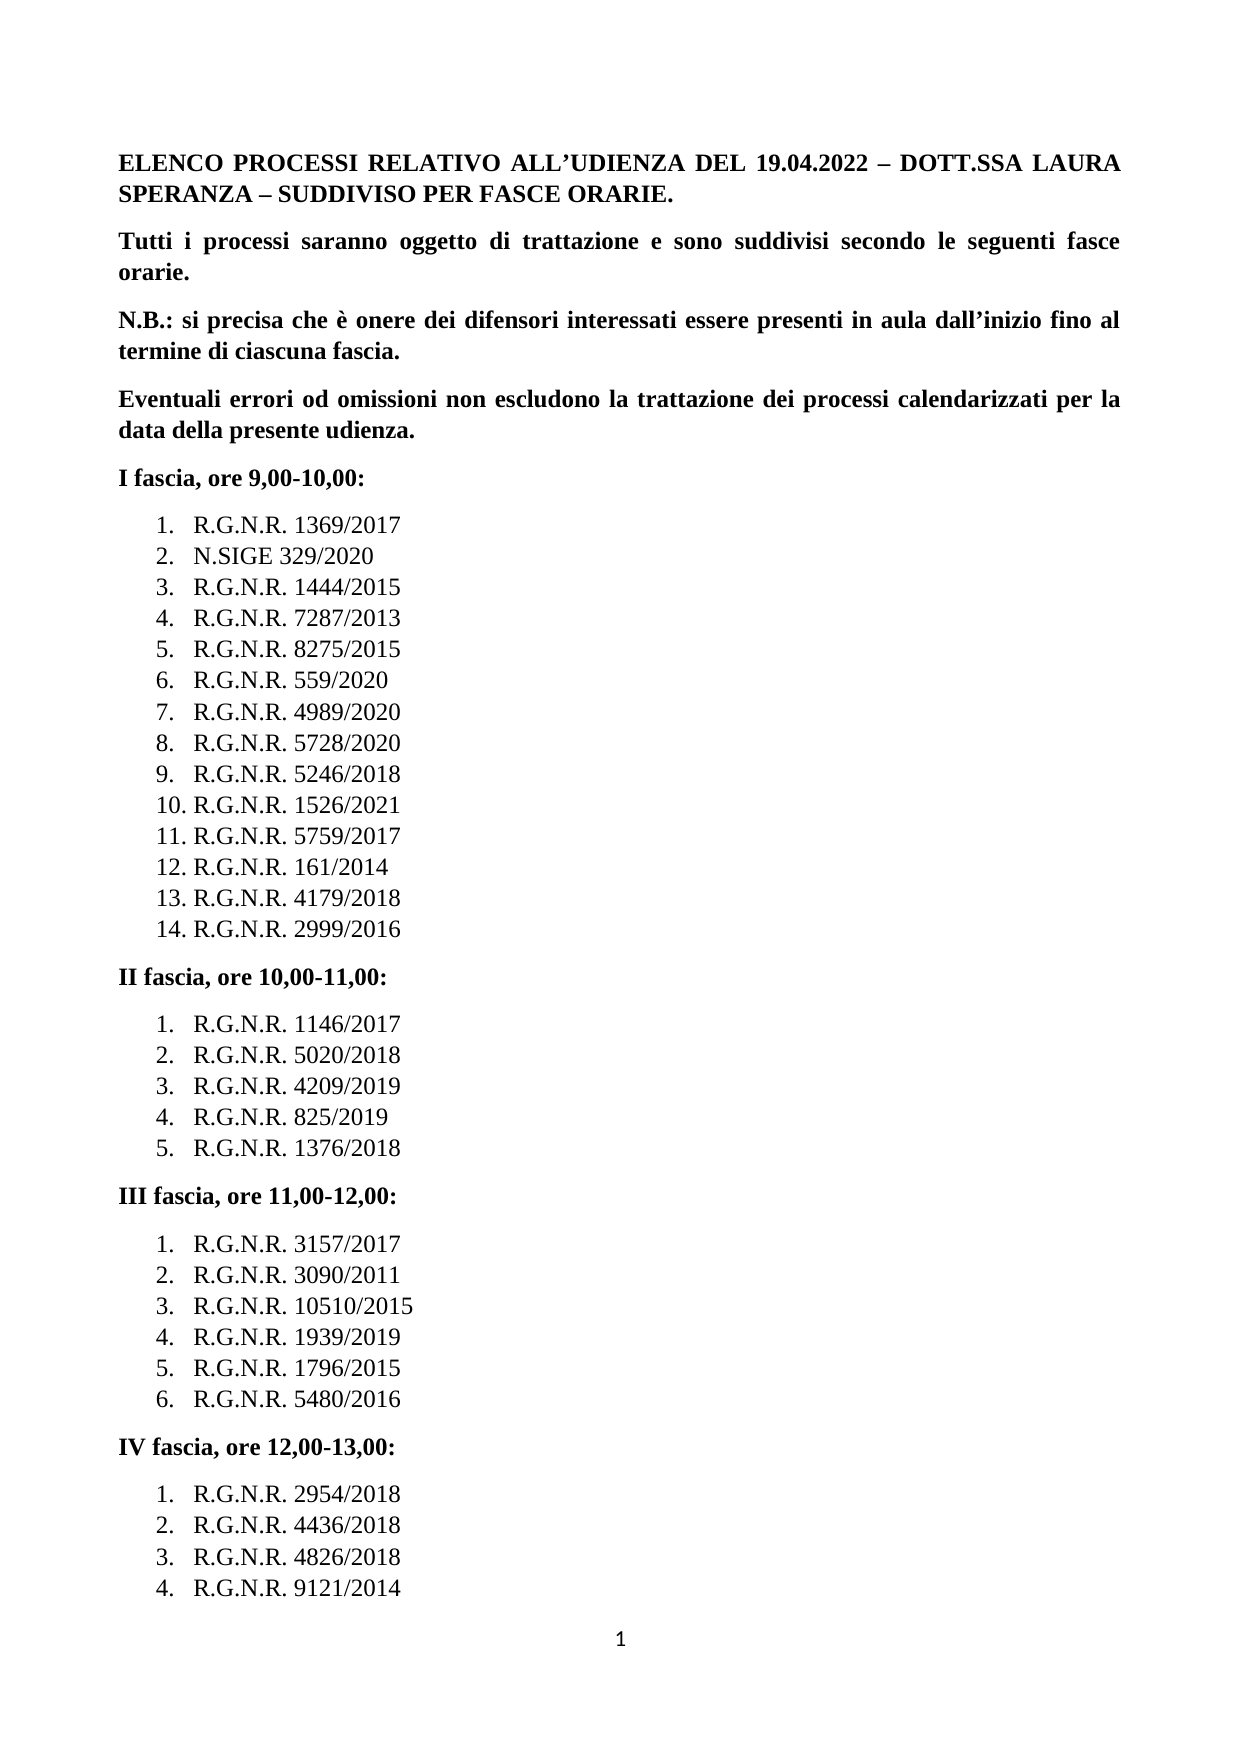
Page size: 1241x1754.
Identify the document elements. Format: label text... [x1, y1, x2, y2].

list R.G.N.R. 5020/2018 [156, 1040, 1122, 1069]
list R.G.N.R. 825/2019 [156, 1102, 1122, 1131]
list R.G.N.R. 5728/2020 [156, 728, 1122, 756]
list R.G.N.R. 4436/2018 [156, 1511, 1122, 1539]
list N.SIGE 329/2020 [156, 541, 1122, 570]
list R.G.N.R. 5759/2017 [156, 821, 1122, 849]
list R.G.N.R. 9121/2014 [156, 1573, 1122, 1601]
text N.B.: si precisa che è onere dei difensori interessati essere presenti in aula dall’inizio fino al termine di ciascuna fascia. [118, 305, 1122, 365]
list R.G.N.R. 2954/2018 [156, 1479, 1122, 1508]
list R.G.N.R. 1369/2017 [156, 510, 1122, 539]
list R.G.N.R. 5480/2016 [156, 1384, 1122, 1413]
list R.G.N.R. 1444/2015 [156, 572, 1122, 601]
list R.G.N.R. 1939/2019 [156, 1322, 1122, 1351]
list R.G.N.R. 559/2020 [156, 666, 1122, 694]
text Eventuali errori od omissioni non escludono la trattazione dei processi calendarizzati per la data della presente udienza. [118, 384, 1122, 444]
list R.G.N.R. 1526/2021 [156, 790, 1122, 818]
text III fascia, ore 11,00-12,00: [118, 1181, 1122, 1210]
list R.G.N.R. 4209/2019 [156, 1071, 1122, 1100]
list R.G.N.R. 3090/2011 [156, 1260, 1122, 1289]
list R.G.N.R. 4826/2018 [156, 1542, 1122, 1570]
text I fascia, ore 9,00-10,00: [118, 463, 1122, 491]
text ELENCO PROCESSI RELATIVO ALL’UDIENZA DEL 19.04.2022 – DOTT.SSA LAURA SPERANZA – SUDDIVISO PER FASCE ORARIE. [118, 148, 1122, 207]
text Tutti i processi saranno oggetto di trattazione e sono suddivisi secondo le seguenti fasce orarie. [118, 226, 1122, 286]
list R.G.N.R. 7287/2013 [156, 603, 1122, 632]
text IV fascia, ore 12,00-13,00: [118, 1432, 1122, 1461]
list R.G.N.R. 1376/2018 [156, 1133, 1122, 1162]
list R.G.N.R. 10510/2015 [156, 1291, 1122, 1320]
list R.G.N.R. 3157/2017 [156, 1229, 1122, 1258]
list R.G.N.R. 4989/2020 [156, 697, 1122, 725]
list R.G.N.R. 1146/2017 [156, 1009, 1122, 1038]
list R.G.N.R. 1796/2015 [156, 1353, 1122, 1382]
list R.G.N.R. 161/2014 [156, 852, 1122, 881]
list R.G.N.R. 2999/2016 [156, 914, 1122, 943]
list R.G.N.R. 4179/2018 [156, 883, 1122, 912]
list R.G.N.R. 5246/2018 [156, 759, 1122, 787]
list R.G.N.R. 8275/2015 [156, 634, 1122, 663]
text II fascia, ore 10,00-11,00: [118, 962, 1122, 990]
